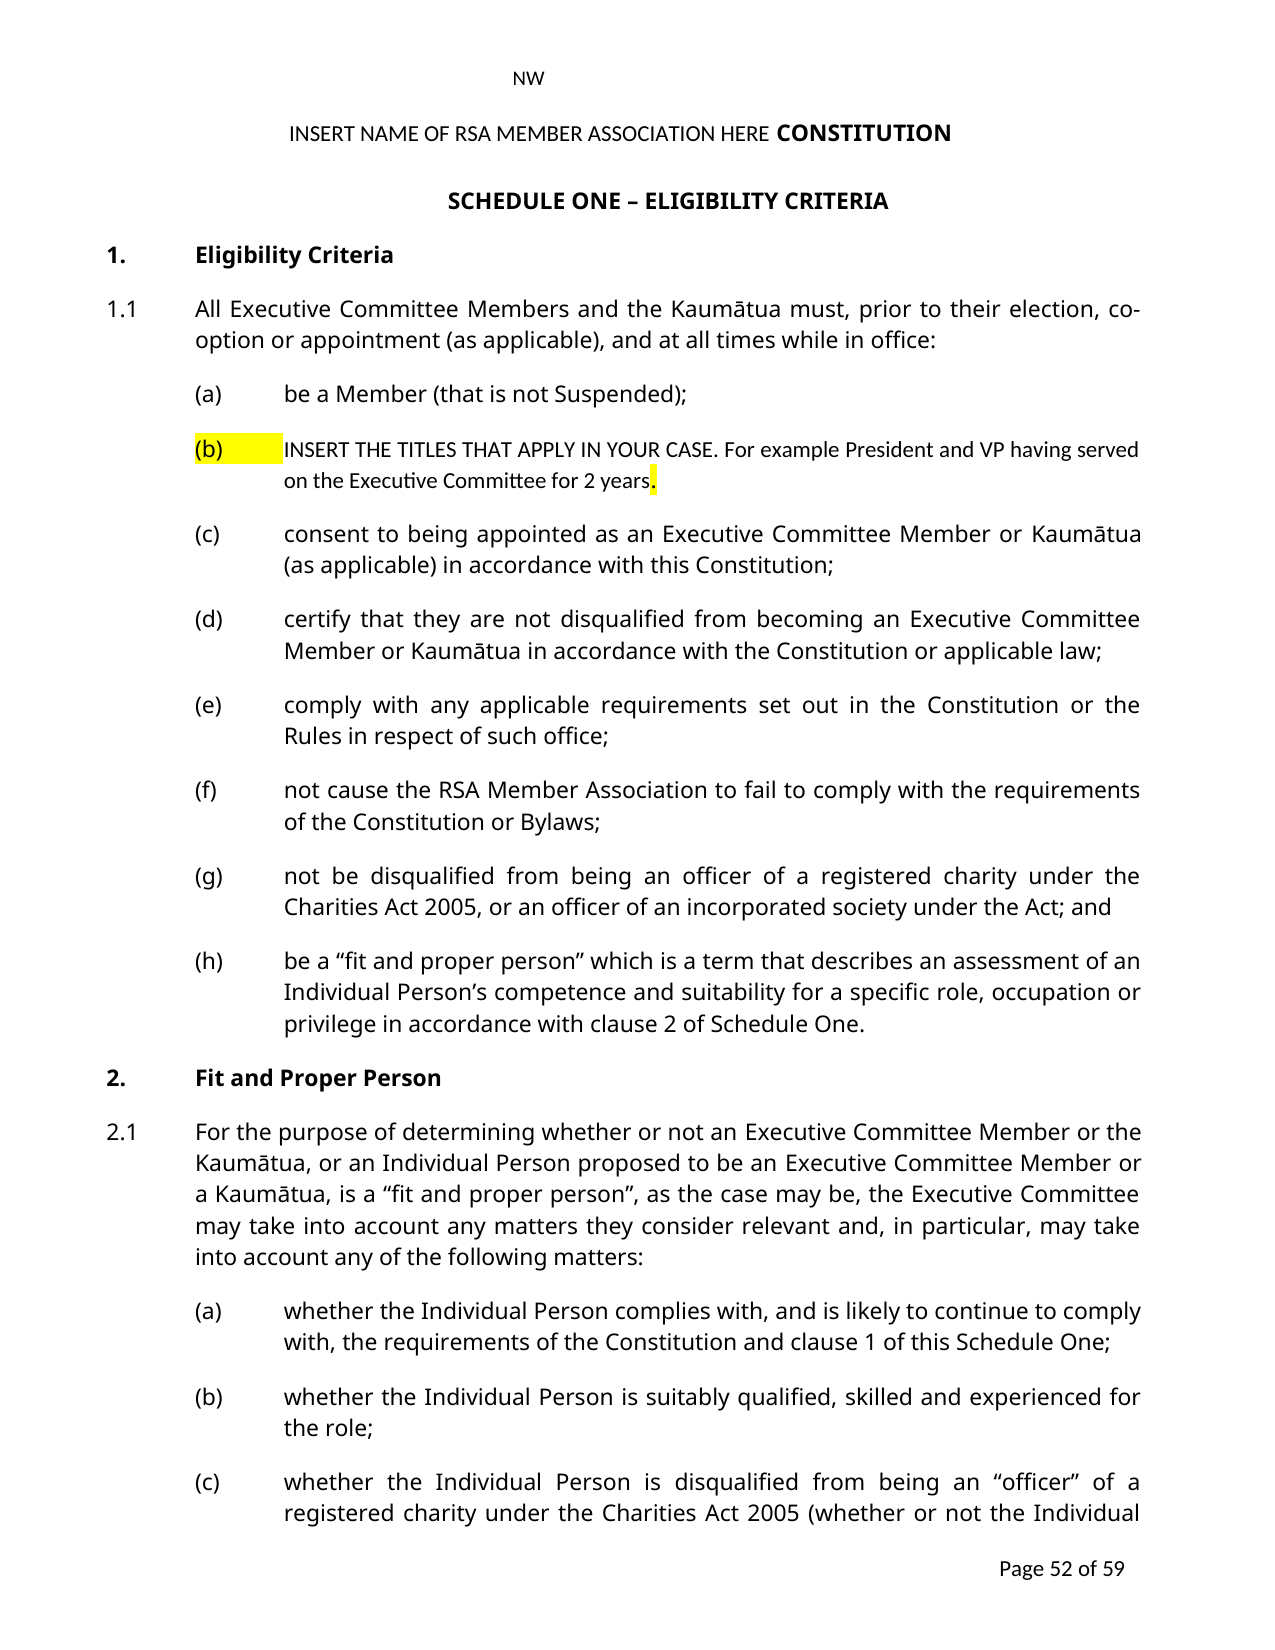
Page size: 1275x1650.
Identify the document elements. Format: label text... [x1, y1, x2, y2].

subtitle . [195, 432, 1142, 495]
subtitle Eligibility Criteria [106, 239, 1142, 270]
subtitle whether the Individual Person is suitably qualified, skilled and experienced for the role; [195, 1380, 1142, 1443]
subtitle be a Member (that is not Suspended); [195, 378, 1142, 409]
subtitle not cause the RSA Member Association to fail to comply with the requirements of the Constitution or Bylaws; [195, 774, 1142, 837]
subtitle Fit and Proper Person [106, 1062, 1142, 1093]
subtitle For the purpose of determining whether or not an Executive Committee Member or the Kaumātua, or an Individual Person proposed to be an Executive Committee Member or a Kaumātua, is a “fit and proper person”, as the case may be, the Executive Committee may take into account any matters they consider relevant and, in particular, may take into account any of the following matters: [106, 1116, 1142, 1272]
subtitle not be disqualified from being an officer of a registered charity under the Charities Act 2005, or an officer of an incorporated society under the Act; and [195, 859, 1142, 922]
subtitle be a “fit and proper person” which is a term that describes an assessment of an Individual Person’s competence and suitability for a specific role, occupation or privilege in accordance with clause 2 of Schedule One. [195, 945, 1142, 1039]
subtitle comply with any applicable requirements set out in the Constitution or the Rules in respect of such office; [195, 689, 1142, 751]
subtitle All Executive Committee Members and the Kaumātua must, prior to their election, co-option or appointment (as applicable), and at all times while in office: [106, 293, 1142, 355]
subtitle whether the Individual Person complies with, and is likely to continue to comply with, the requirements of the Constitution and clause 1 of this Schedule One; [195, 1295, 1142, 1357]
text CONSTITUTION [150, 117, 1090, 148]
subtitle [195, 1466, 1142, 1528]
subtitle SCHEDULE ONE – ELIGIBILITY CRITERIA [195, 184, 1142, 216]
subtitle certify that they are not disqualified from becoming an Executive Committee Member or Kaumātua in accordance with the Constitution or applicable law; [195, 603, 1142, 666]
subtitle consent to being appointed as an Executive Committee Member or Kaumātua (as applicable) in accordance with this Constitution; [195, 518, 1142, 580]
